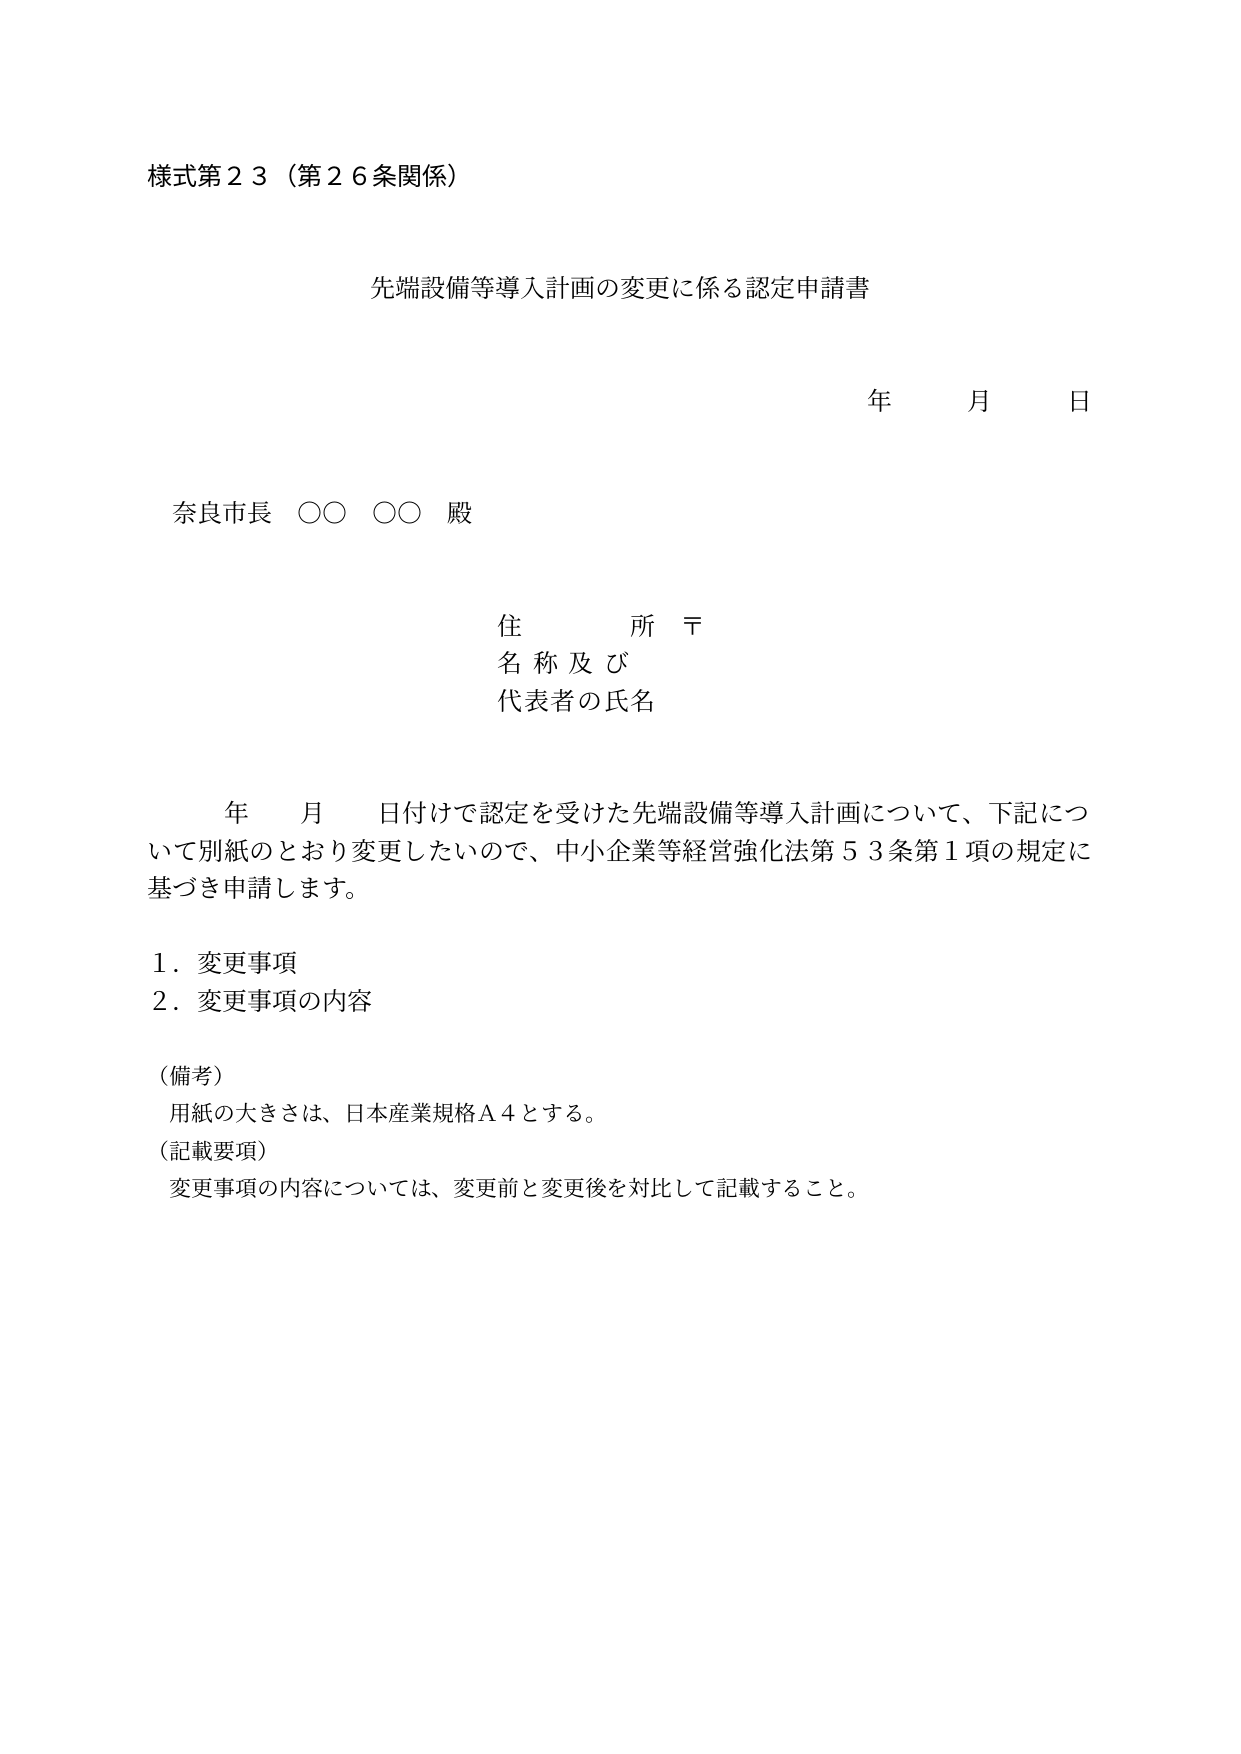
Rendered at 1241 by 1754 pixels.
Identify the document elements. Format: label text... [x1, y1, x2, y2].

text 代表者の氏名 [498, 681, 1092, 718]
text 用紙の大きさは、日本産業規格Ａ４とする。 [148, 1093, 1092, 1131]
text 先端設備等導入計画の変更に係る認定申請書 [148, 268, 1092, 306]
text 住 所 〒 [498, 606, 1092, 643]
text 名称及び [498, 643, 1092, 681]
text 様式第２３（第２６条関係） [148, 156, 1092, 193]
text 年 月 日付けで認定を受けた先端設備等導入計画について、下記について別紙のとおり変更したいので、中小企業等経営強化法第５３条第１項の規定に基づき申請します。 [148, 793, 1092, 906]
text （記載要項） [148, 1131, 1092, 1168]
text （備考） [148, 1056, 1092, 1093]
text 変更事項の内容については、変更前と変更後を対比して記載すること。 [148, 1168, 1092, 1206]
text 年 月 日 [148, 381, 1092, 418]
text ２．変更事項の内容 [148, 981, 1092, 1018]
text 奈良市長 ○○ ○○ 殿 [148, 493, 1092, 531]
text １．変更事項 [148, 943, 1092, 981]
